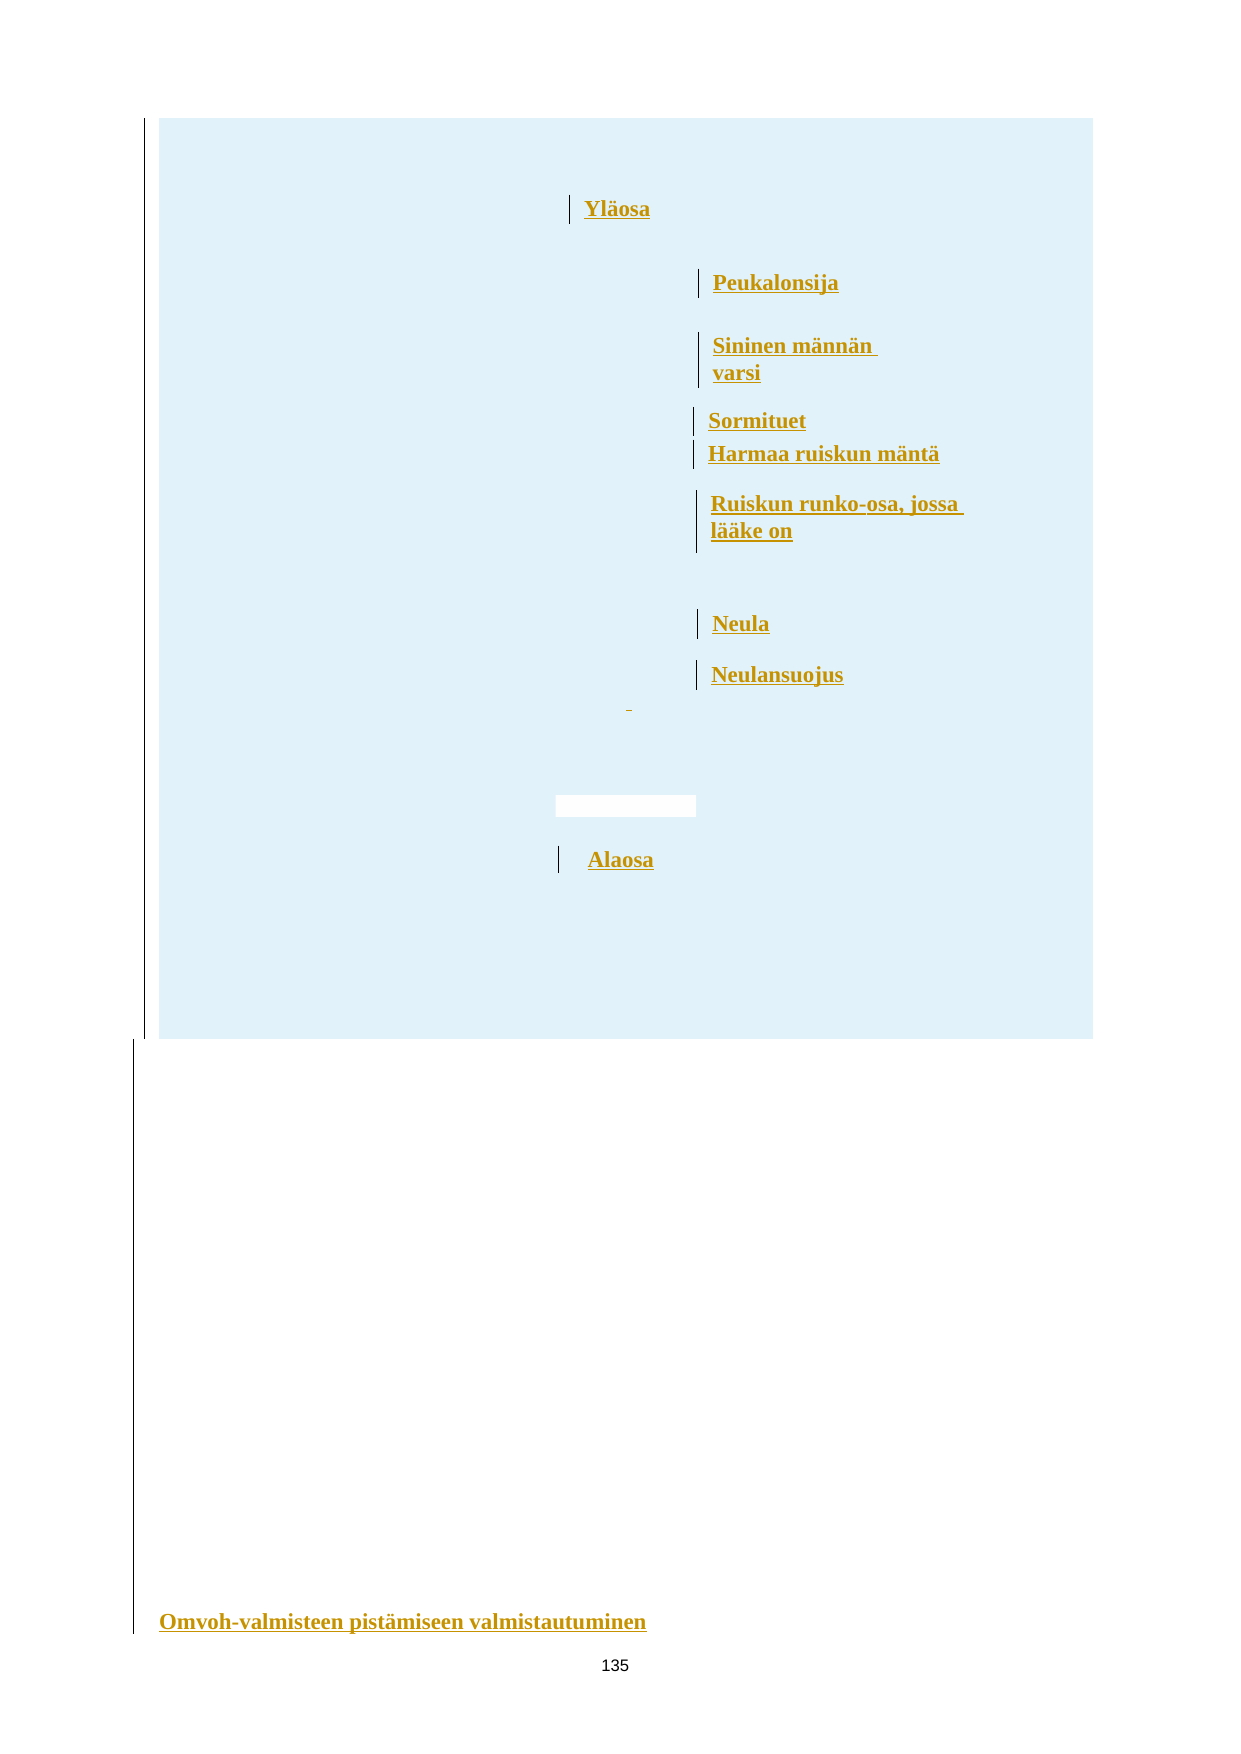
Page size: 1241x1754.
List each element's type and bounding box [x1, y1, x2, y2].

picture [555, 795, 697, 817]
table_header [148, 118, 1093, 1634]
